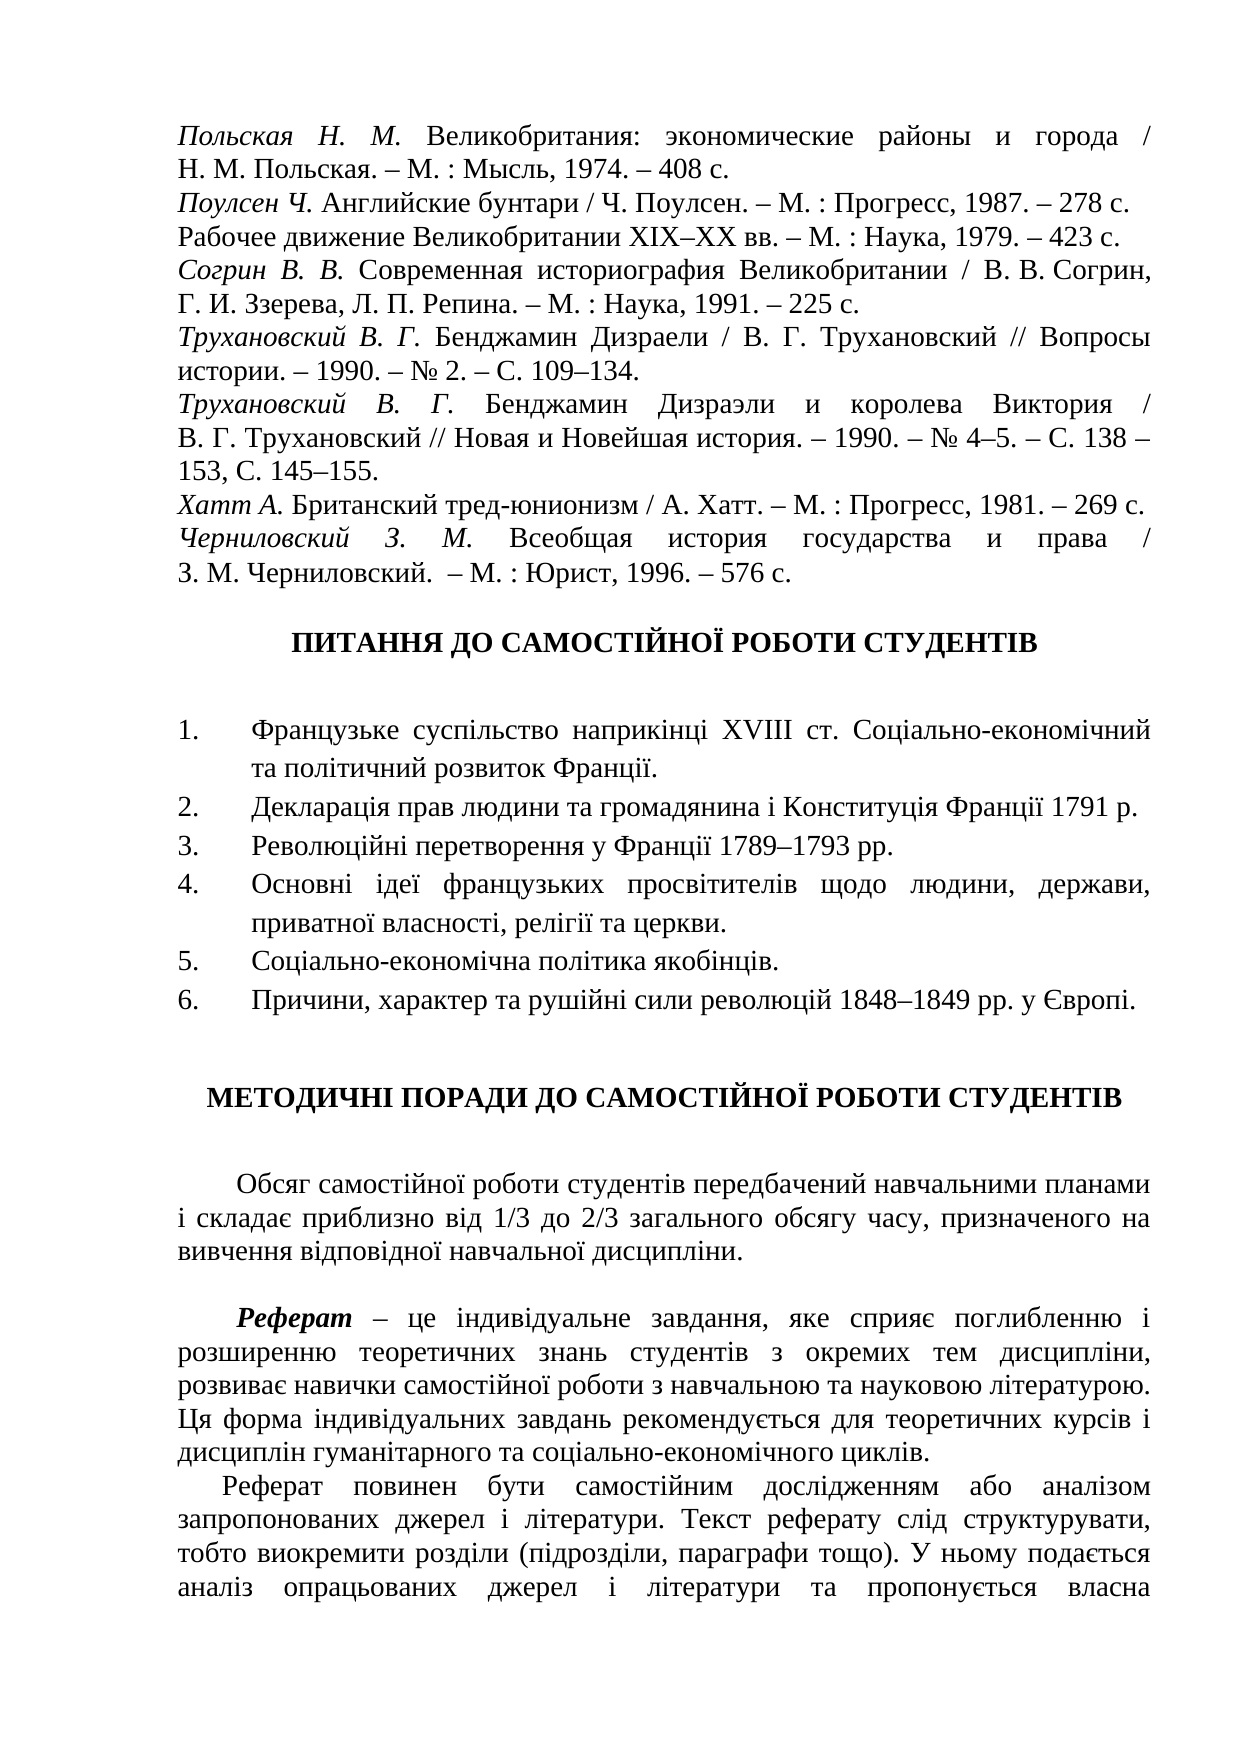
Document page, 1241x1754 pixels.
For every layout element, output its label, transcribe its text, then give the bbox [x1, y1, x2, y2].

list Реферат – це індивідуальне завдання, яке сприяє поглибленню і розширенню теоретичних знань студентів з окремих тем дисципліни, розвиває навички самостійної роботи з навчальною та науковою літературою. Ця форма індивідуальних завдань рекомендується для теоретичних курсів і дисциплін гуманітарного та соціально-економічного циклів. [177, 1300, 1152, 1468]
text Трухановский В. Г. Бенджамин Дизраели / В. Г. Трухановский // Вопросы истории. – 1990. – № 2. – С. 109–134. [177, 319, 1152, 386]
text Польская Н. М. Великобритания: экономические районы и города / Н. М. Польская. – М. : Мысль, 1974. – 408 с. [177, 118, 1152, 185]
list Основні ідеї французьких просвітителів щодо людини, держави, приватної власності, релігії та церкви. [177, 866, 1152, 938]
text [177, 1468, 1152, 1602]
text Поулсен Ч. Английские бунтари / Ч. Поулсен. – М. : Прогресс, 1987. – 278 с. [177, 185, 1152, 219]
list Обсяг самостійної роботи студентів передбачений навчальними планами і складає приблизно від 1/3 до 2/3 загального обсягу часу, призначеного на вивчення відповідної навчальної дисципліни. [177, 1166, 1152, 1267]
list Соціально-економічна політика якобінців. [177, 943, 1152, 977]
subtitle ПИТАННЯ ДО САМОСТІЙНОЇ РОБОТИ СТУДЕНТІВ [177, 625, 1152, 659]
text Согрин В. В. Современная историография Великобритании / В. В. Согрин, Г. И. Ззерева, Л. П. Репина. – М. : Наука, 1991. – 225 с. [177, 252, 1152, 319]
text Трухановский В. Г. Бенджамин Дизраэли и королева Виктория / В. Г. Трухановский // Новая и Новейшая история. – 1990. – № 4–5. – С. 138 – 153, С. 145–155. [177, 386, 1152, 487]
list Декларація прав людини та громадянина і Конституція Франції 1791 р. [177, 789, 1152, 823]
list Революційні перетворення у Франції 1789–1793 рр. [177, 828, 1152, 861]
text Рабочее движение Великобритании XIX–XX вв. – М. : Наука, 1979. – 423 с. [177, 219, 1152, 252]
list Причини, характер та рушійні сили революцій 1848–1849 рр. у Європі. [177, 982, 1152, 1015]
subtitle МЕТОДИЧНІ ПОРАДИ ДО САМОСТІЙНОЇ РОБОТИ СТУДЕНТІВ [177, 1080, 1152, 1113]
text Черниловский З. М. Всеобщая история государства и права / З. М. Черниловский. – М. : Юрист, 1996. – 576 с. [177, 521, 1152, 590]
text Хатт А. Британский тред-юнионизм / А. Хатт. – М. : Прогресс, 1981. – 269 с. [177, 487, 1152, 521]
list Французьке суспільство наприкінці XVIII ст. Соціально-економічний та політичний розвиток Франції. [177, 712, 1152, 784]
